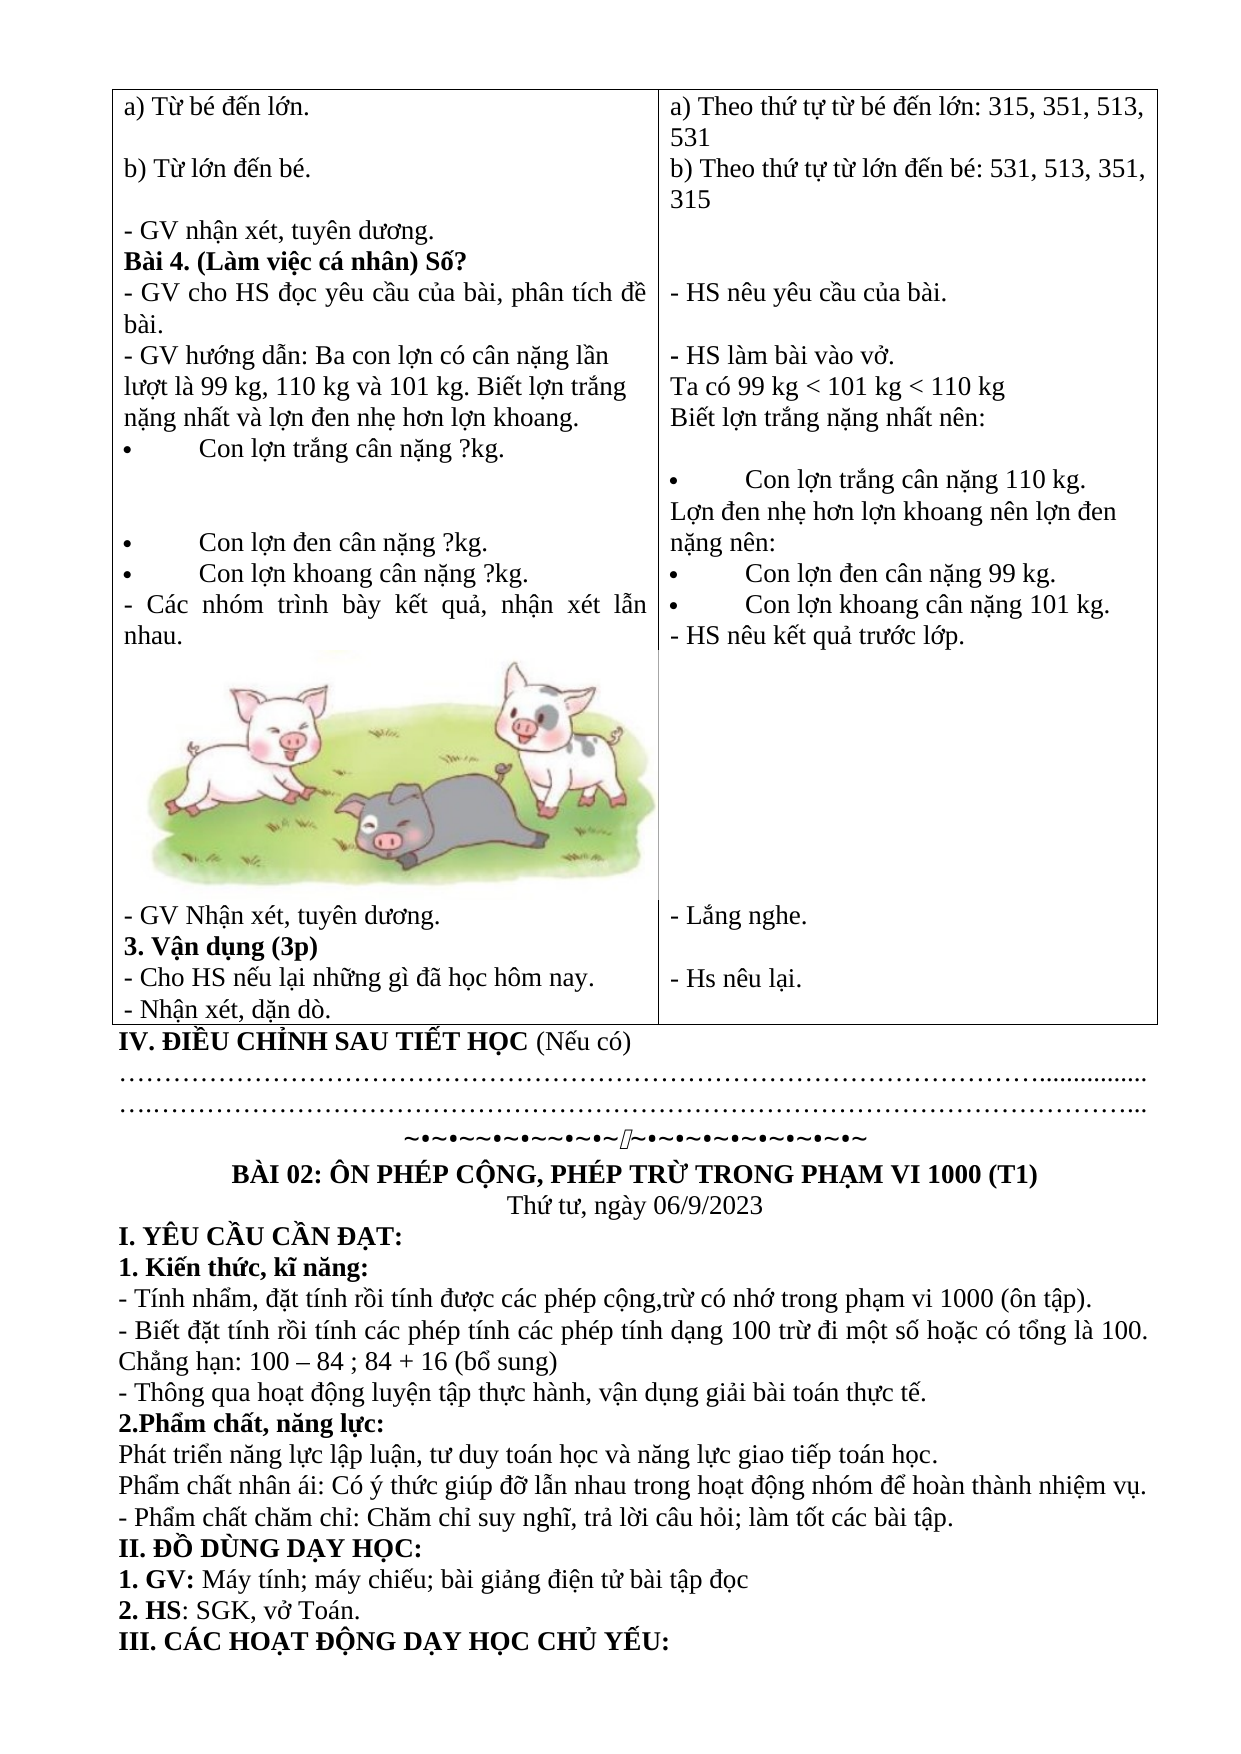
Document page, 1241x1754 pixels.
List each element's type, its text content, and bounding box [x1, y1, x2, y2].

text Phát triển năng lực lập luận, tư duy toán học và năng lực giao tiếp toán học. [118, 1438, 1152, 1469]
text III. CÁC HOẠT ĐỘNG DẠY HỌC CHỦ YẾU: [118, 1625, 1152, 1656]
text Phẩm chất nhân ái: Có ý thức giúp đỡ lẫn nhau trong hoạt động nhóm để hoàn thành nhiệm vụ. [118, 1469, 1152, 1501]
text BÀI 02: ÔN PHÉP CỘNG, PHÉP TRỪ TRONG PHẠM VI 1000 (T1) [118, 1158, 1152, 1189]
text 2. HS: SGK, vở Toán. [118, 1594, 1152, 1625]
text I. YÊU CẦU CẦN ĐẠT: [118, 1220, 1152, 1251]
text 1. GV: Máy tính; máy chiếu; bài giảng điện tử bài tập đọc [118, 1563, 1152, 1594]
text Thứ tư, ngày 06/9/2023 [118, 1189, 1152, 1220]
text ~•~•~~•~•~~•~•~~•~•~•~•~•~•~•~•~ [118, 1118, 1152, 1158]
text - Biết đặt tính rồi tính các phép tính các phép tính dạng 100 trừ đi một số hoặc có tổng là 100. Chẳng hạn: 100 – 84 ; 84 + 16 (bổ sung) [118, 1314, 1152, 1376]
text - Tính nhẩm, đặt tính rồi tính được các phép cộng,trừ có nhớ trong phạm vi 1000 (ôn tập). [118, 1283, 1152, 1314]
picture [123, 650, 659, 900]
text II. ĐỒ DÙNG DẠY HỌC: [118, 1532, 1152, 1563]
text 2.Phẩm chất, năng lực: [118, 1407, 1152, 1438]
text - Thông qua hoạt động luyện tập thực hành, vận dụng giải bài toán thực tế. [118, 1376, 1152, 1407]
text 1. Kiến thức, kĩ năng: [118, 1251, 1152, 1283]
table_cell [113, 90, 658, 1024]
text - Phẩm chất chăm chỉ: Chăm chỉ suy nghĩ, trả lời câu hỏi; làm tốt các bài tập. [118, 1501, 1152, 1532]
text IV. ĐIỀU CHỈNH SAU TIẾT HỌC (Nếu có) [118, 1025, 1152, 1056]
text …………………………………………………………………………………………................ [118, 1056, 1152, 1087]
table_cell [659, 90, 1157, 1024]
text ….………………………………………………………………………………………………... [118, 1087, 1152, 1118]
